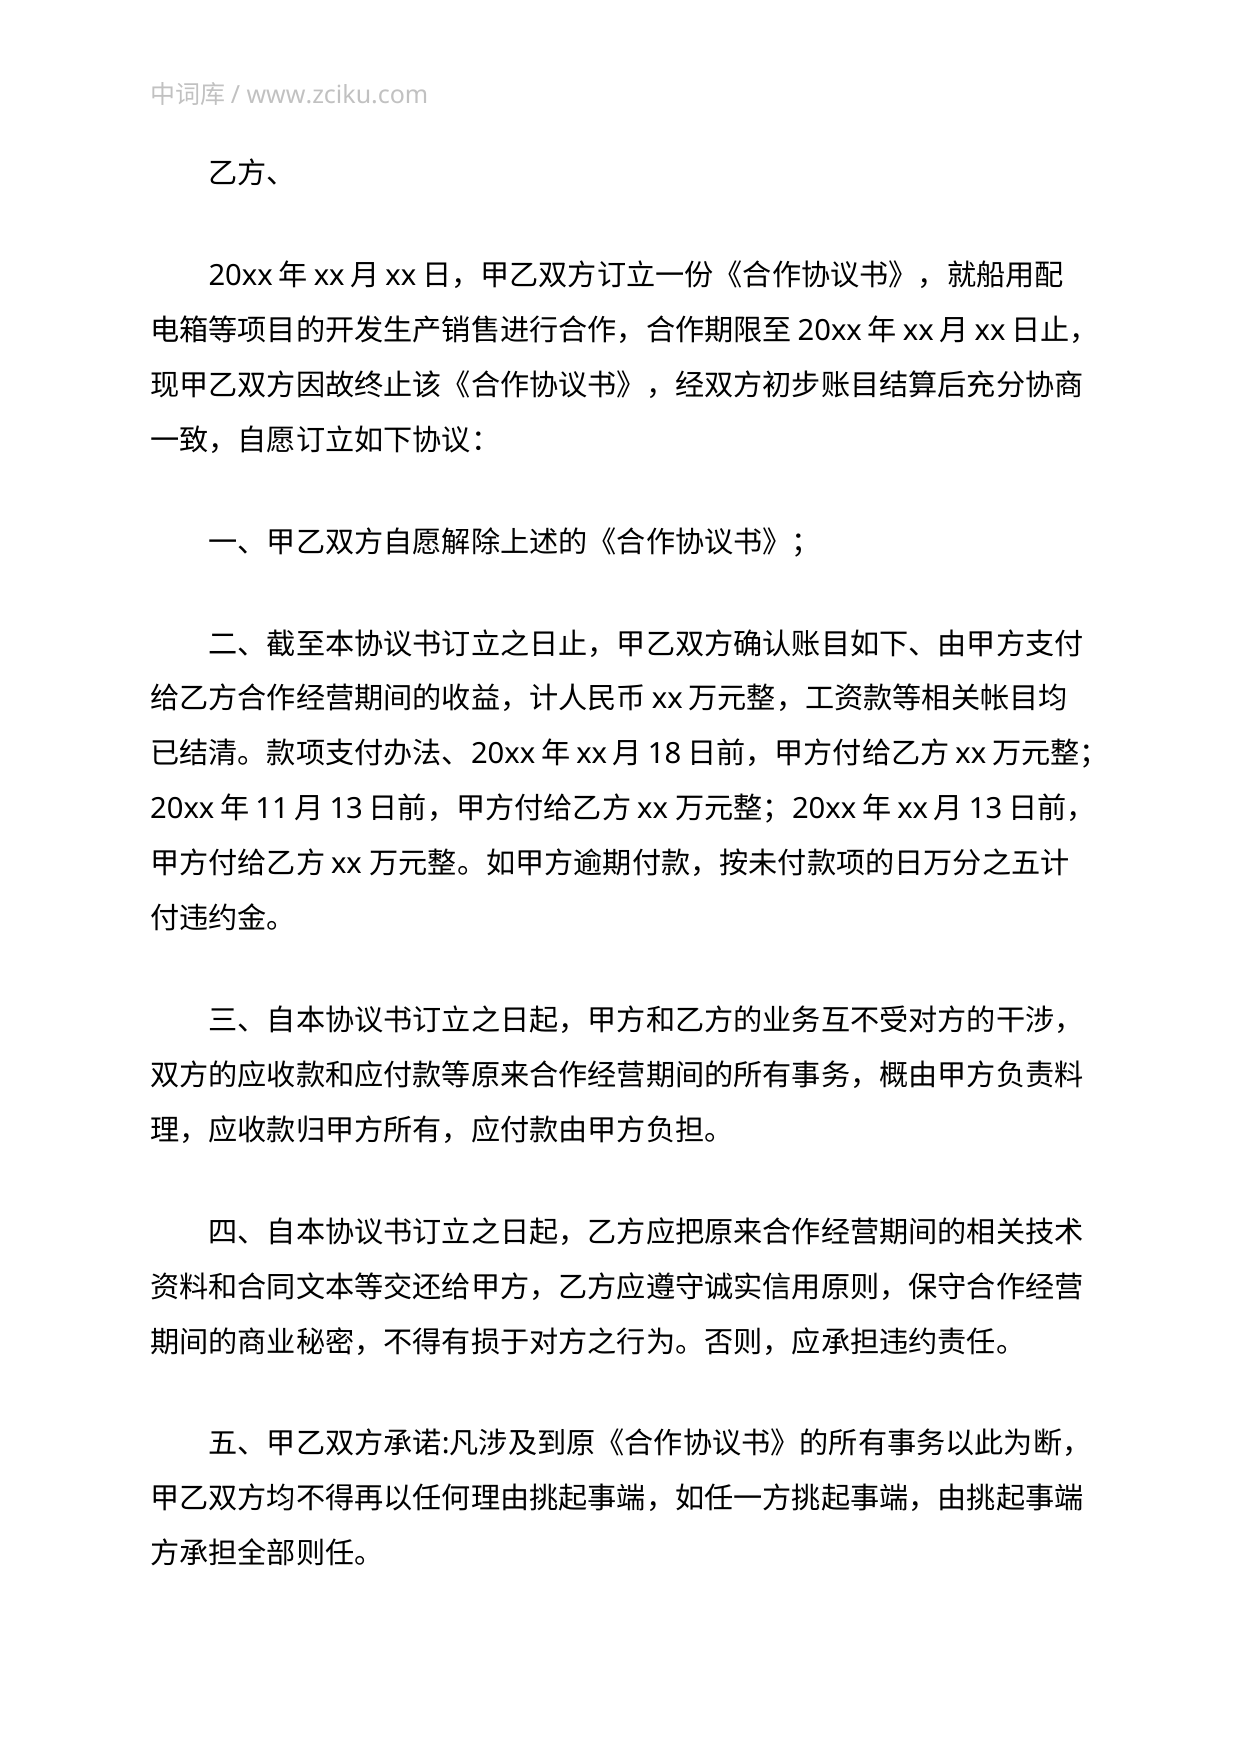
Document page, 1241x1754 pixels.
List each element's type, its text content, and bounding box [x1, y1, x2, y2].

text 五、甲乙双方承诺:凡涉及到原《合作协议书》的所有事务以此为断，甲乙双方均不得再以任何理由挑起事端，如任一方挑起事端，由挑起事端方承担全部则任。 [150, 1420, 1090, 1572]
text 三、自本协议书订立之日起，甲方和乙方的业务互不受对方的干涉，双方的应收款和应付款等原来合作经营期间的所有事务，概由甲方负责料理，应收款归甲方所有，应付款由甲方负担。 [150, 997, 1090, 1149]
text 乙方、 [150, 150, 1090, 192]
text 一、甲乙双方自愿解除上述的《合作协议书》； [150, 518, 1090, 561]
text 四、自本协议书订立之日起，乙方应把原来合作经营期间的相关技术资料和合同文本等交还给甲方，乙方应遵守诚实信用原则，保守合作经营期间的商业秘密，不得有损于对方之行为。否则，应承担违约责任。 [150, 1208, 1090, 1361]
text 二、截至本协议书订立之日止，甲乙双方确认账目如下、由甲方支付给乙方合作经营期间的收益，计人民币xx万元整，工资款等相关帐目均已结清。款项支付办法、20xx年xx月18日前，甲方付给乙方xx万元整；20xx年11月13日前，甲方付给乙方xx 万元整；20xx年xx月13日前，甲方付给乙方xx 万元整。如甲方逾期付款，按未付款项的日万分之五计付违约金。 [150, 620, 1090, 937]
text 20xx年xx月xx日，甲乙双方订立一份《合作协议书》，就船用配电箱等项目的开发生产销售进行合作，合作期限至20xx年xx月xx日止，现甲乙双方因故终止该《合作协议书》，经双方初步账目结算后充分协商一致，自愿订立如下协议： [150, 252, 1090, 459]
